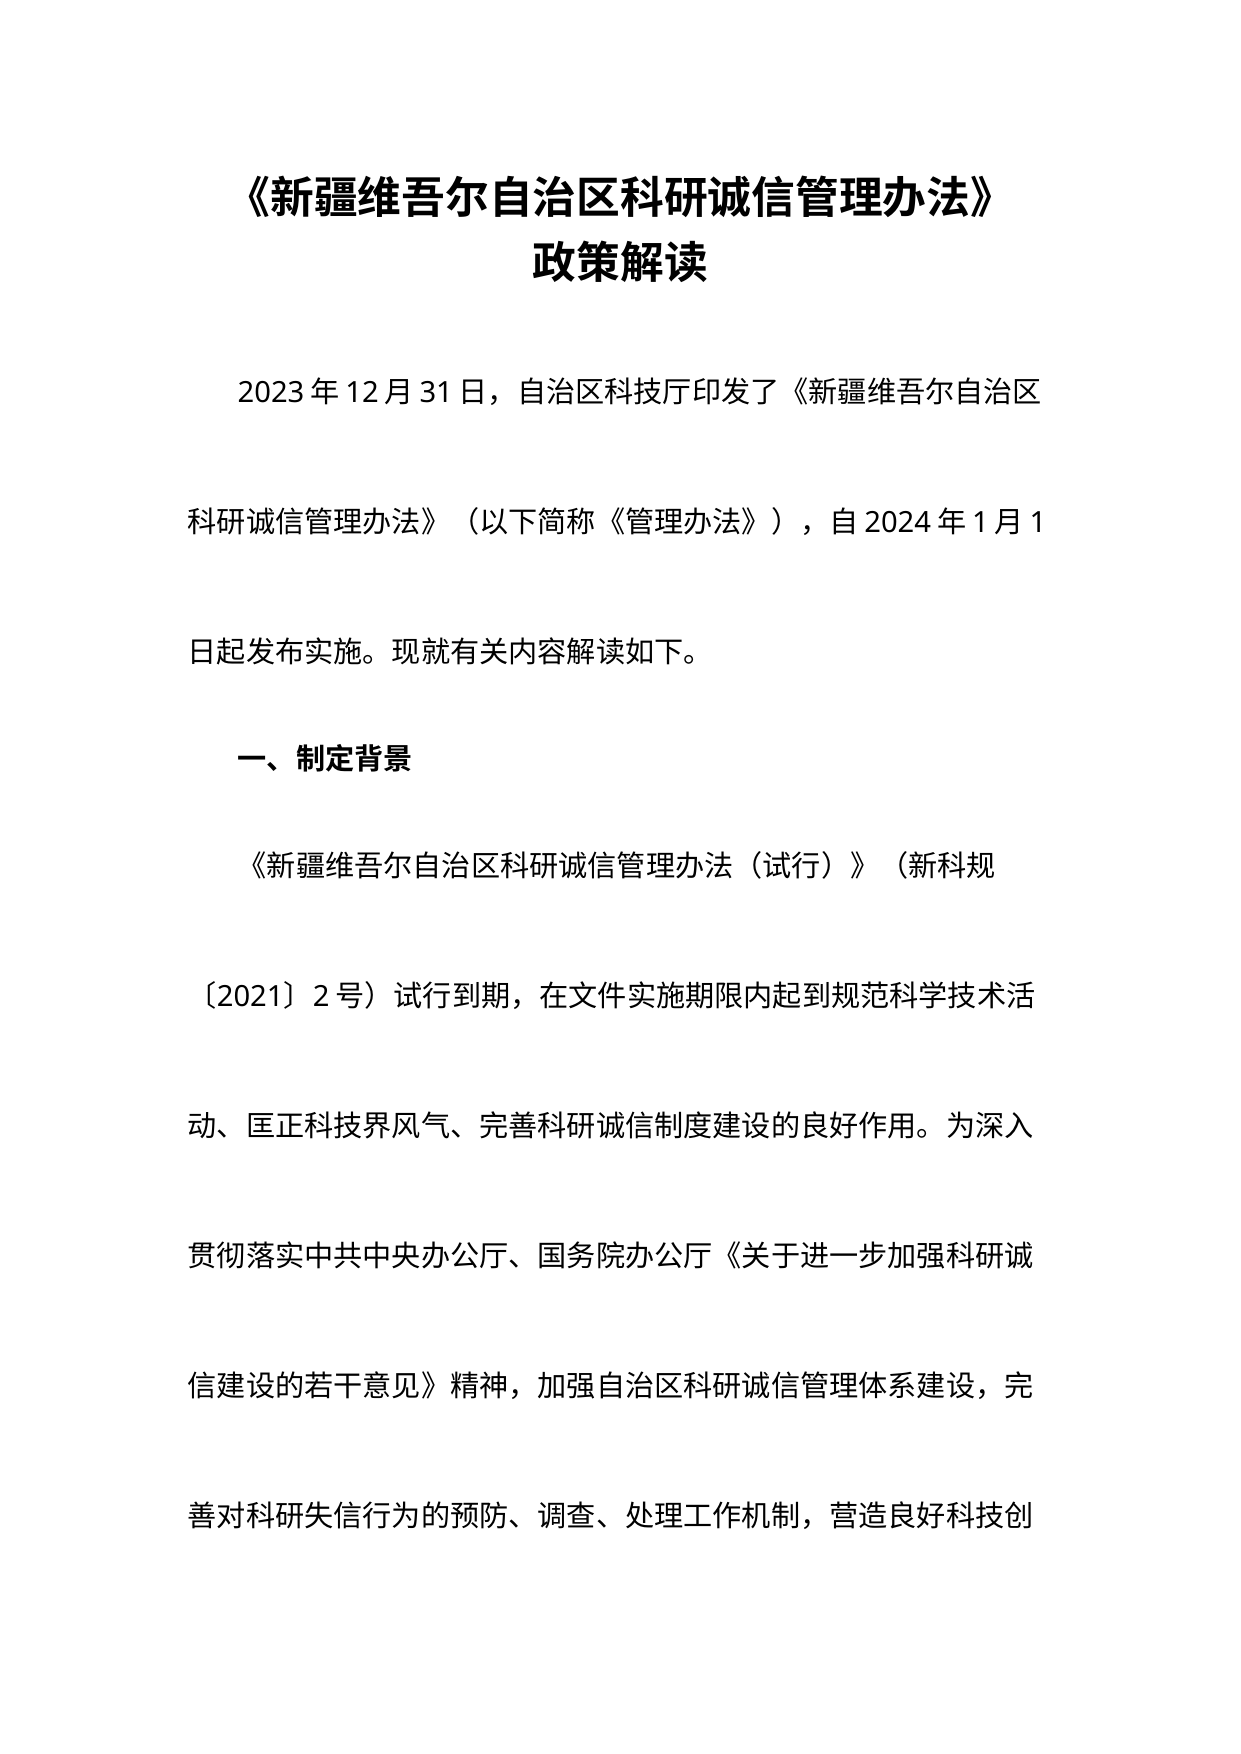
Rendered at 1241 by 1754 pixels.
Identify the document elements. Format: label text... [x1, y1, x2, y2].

text 2023年12月31日，自治区科技厅印发了《新疆维吾尔自治区科研诚信管理办法》（以下简称《管理办法》），自2024年1月1日起发布实施。现就有关内容解读如下。 [187, 357, 1053, 682]
text 一、制定背景 [187, 724, 1053, 789]
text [187, 832, 1053, 1547]
subtitle 《新疆维吾尔自治区科研诚信管理办法》 [187, 162, 1053, 227]
subtitle 政策解读 [187, 227, 1053, 292]
